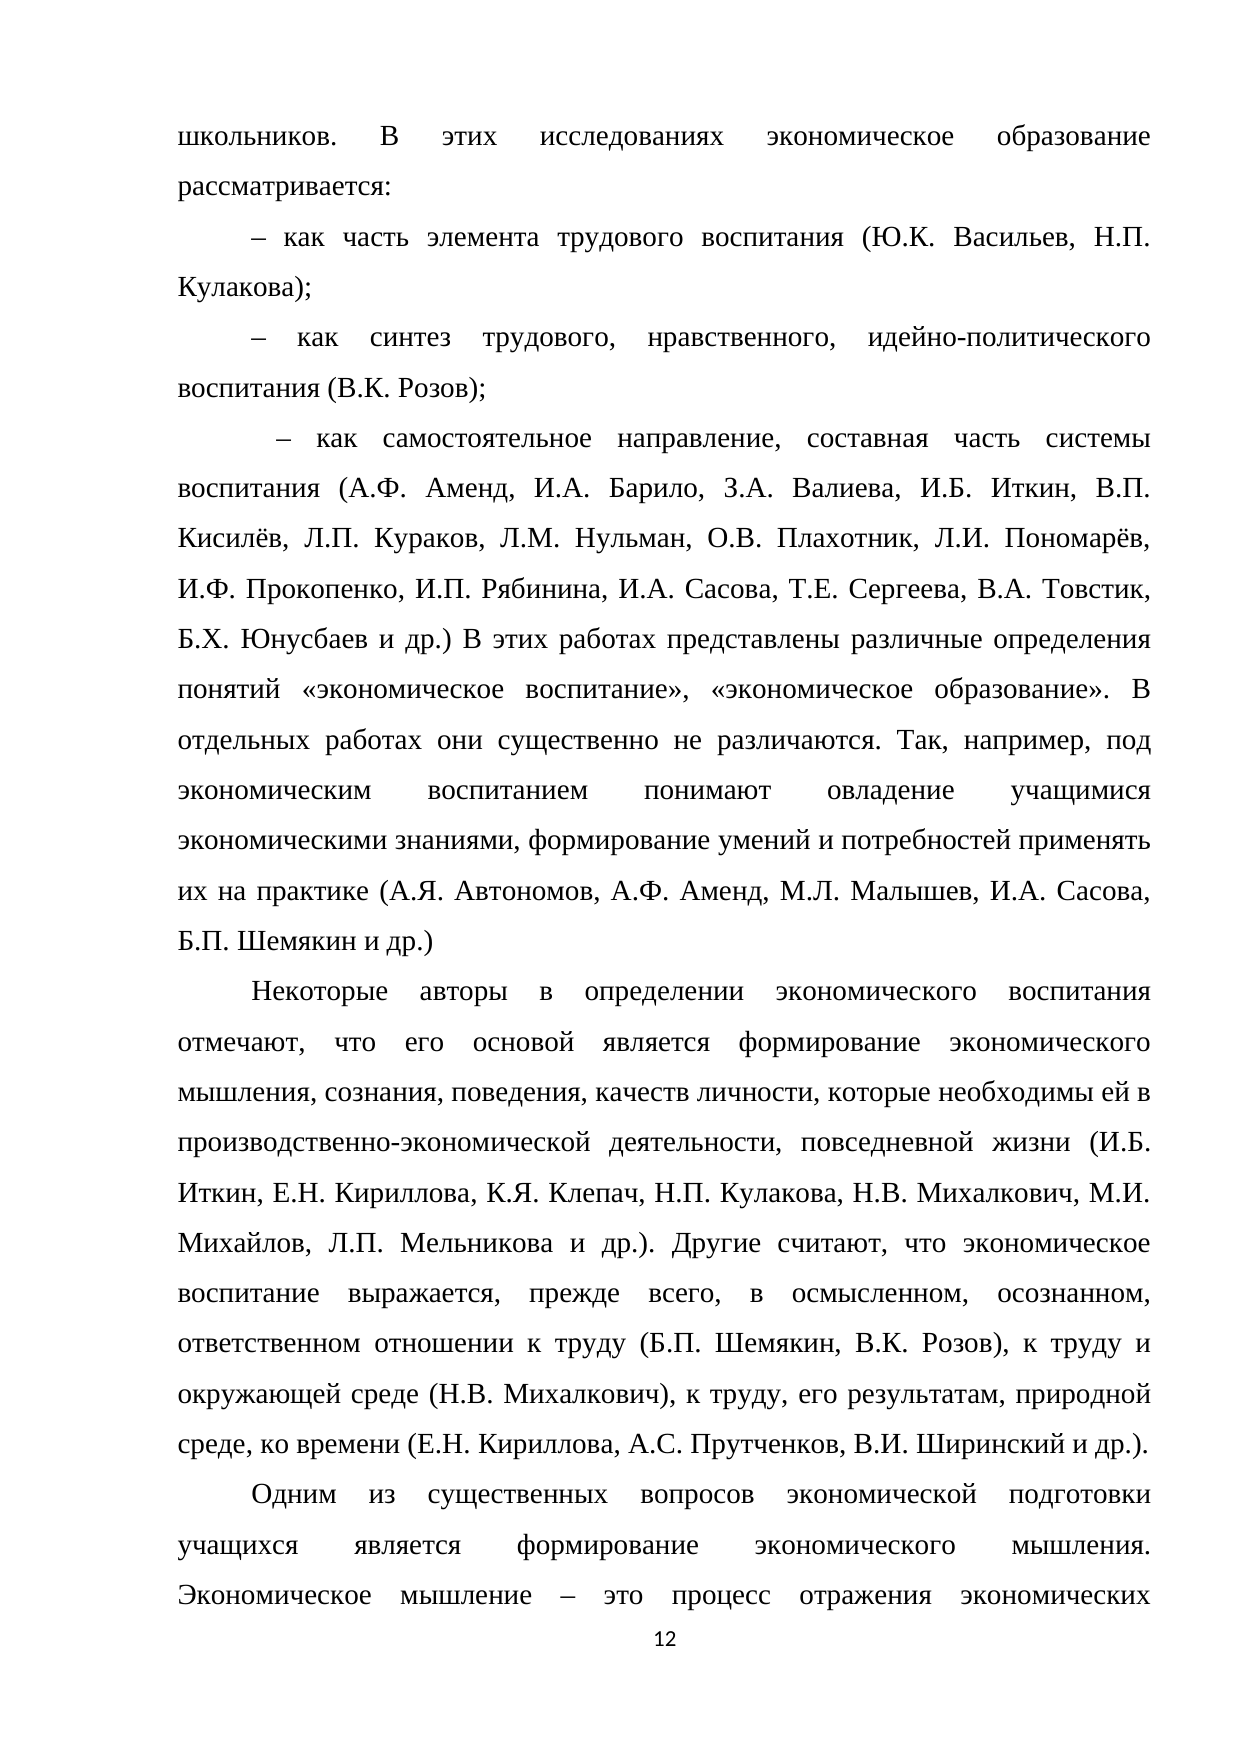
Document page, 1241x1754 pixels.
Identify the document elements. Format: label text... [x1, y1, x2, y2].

text Некоторые авторы в определении экономического воспитания отмечают, что его основой является формирование экономического мышления, сознания, поведения, качеств личности, которые необходимы ей в производственно-экономической деятельности, повседневной жизни (И.Б. Иткин, Е.Н. Кириллова, К.Я. Клепач, Н.П. Кулакова, Н.В. Михалкович, М.И. Михайлов, Л.П. Мельникова и др.). Другие считают, что экономическое воспитание выражается, прежде всего, в осмысленном, осознанном, ответственном отношении к труду (Б.П. Шемякин, В.К. Розов), к труду и окружающей среде (Н.В. Михалкович), к труду, его результатам, природной среде, ко времени (Е.Н. Кириллова, А.С. Прутченков, В.И. Ширинский и др.). [177, 973, 1152, 1460]
text – как часть элемента трудового воспитания (Ю.К. Васильев, Н.П. Кулакова); [177, 219, 1152, 303]
text – как синтез трудового, нравственного, идейно-политического воспитания (В.К. Розов); [177, 319, 1152, 403]
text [177, 1477, 1152, 1611]
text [177, 118, 1152, 202]
text – как самостоятельное направление, составная часть системы воспитания (А.Ф. Аменд, И.А. Барило, З.А. Валиева, И.Б. Иткин, В.П. Кисилёв, Л.П. Кураков, Л.М. Нульман, О.В. Плахотник, Л.И. Пономарёв, И.Ф. Прокопенко, И.П. Рябинина, И.А. Сасова, Т.Е. Сергеева, В.А. Товстик, Б.Х. Юнусбаев и др.) В этих работах представлены различные определения понятий «экономическое воспитание», «экономическое образование». В отдельных работах они существенно не различаются. Так, например, под экономическим воспитанием понимают овладение учащимися экономическими знаниями, формирование умений и потребностей применять их на практике (А.Я. Автономов, А.Ф. Аменд, М.Л. Малышев, И.А. Сасова, Б.П. Шемякин и др.) [177, 420, 1152, 957]
